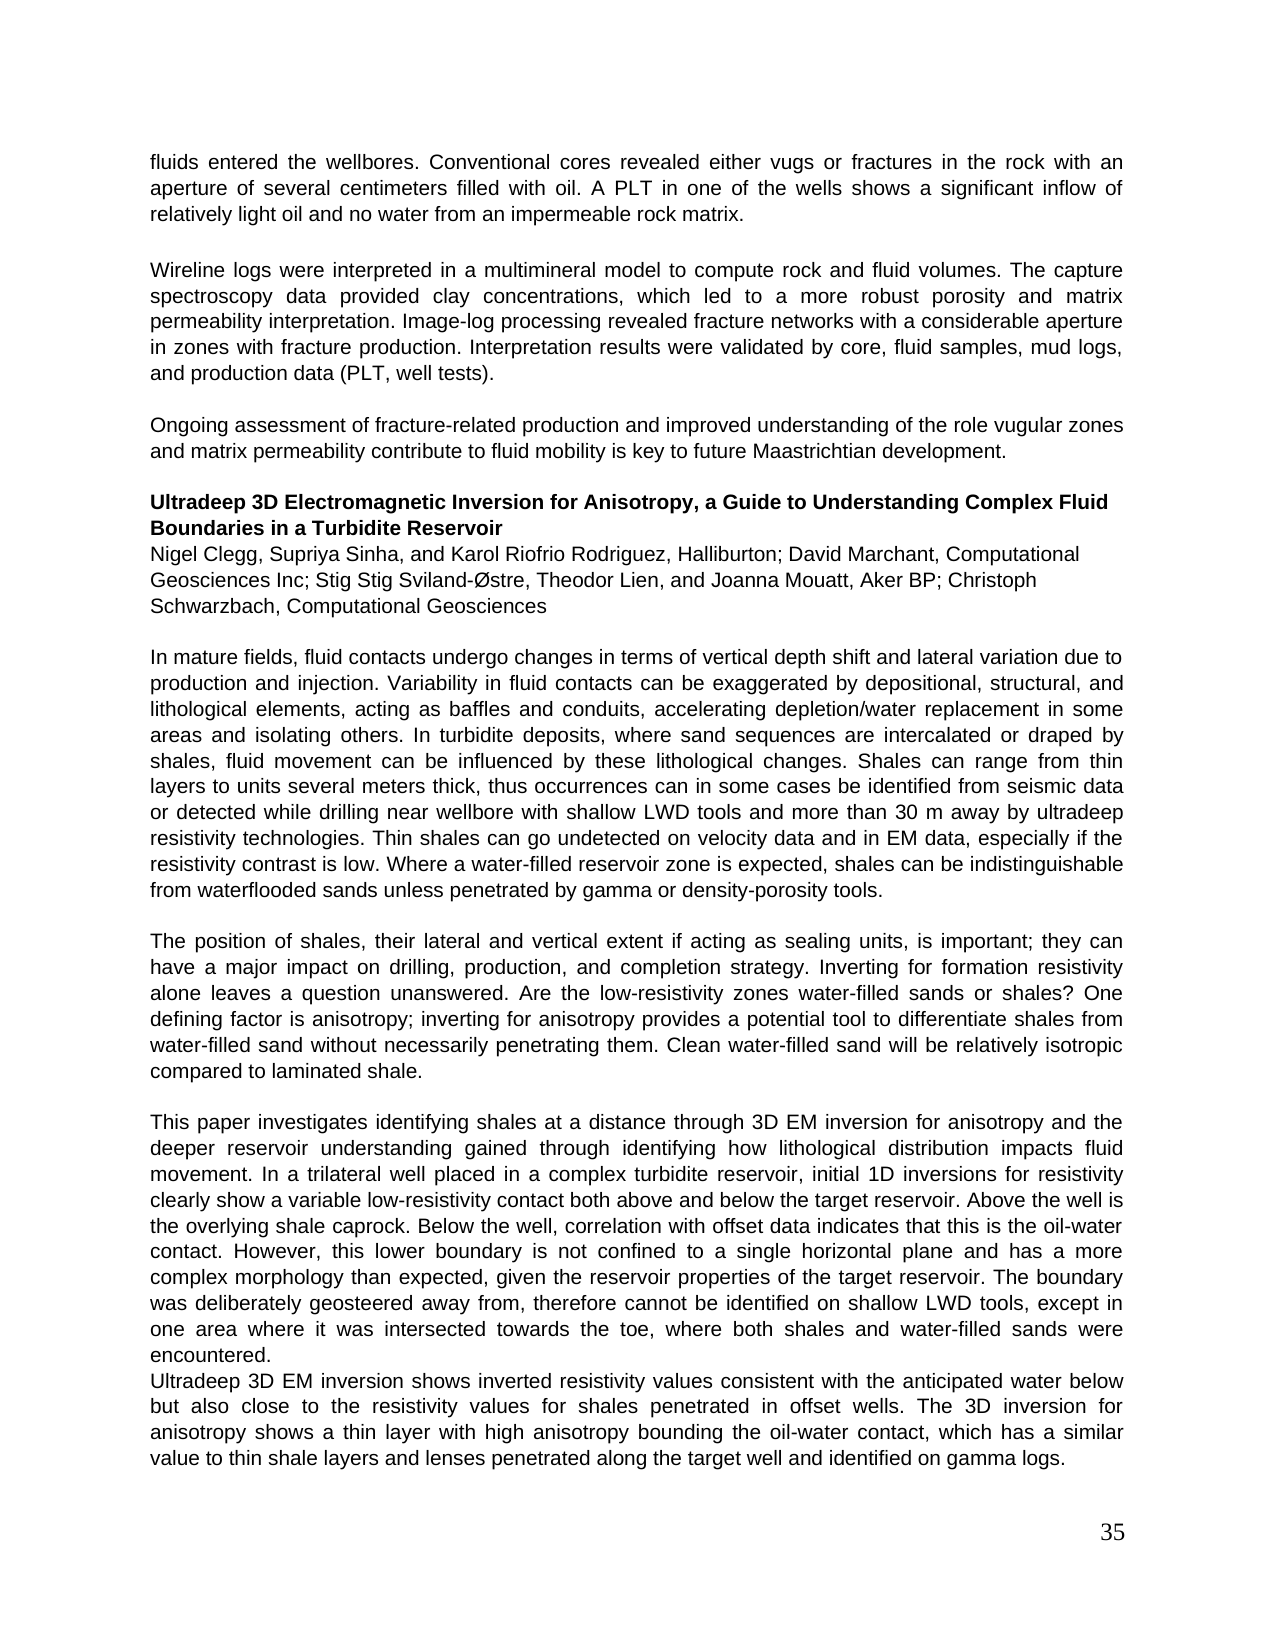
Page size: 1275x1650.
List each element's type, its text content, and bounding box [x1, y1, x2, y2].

text Ultradeep 3D EM inversion shows inverted resistivity values consistent with the anticipated water below but also close to the resistivity values for shales penetrated in offset wells. The 3D inversion for anisotropy shows a thin layer with high anisotropy bounding the oil-water contact, which has a similar value to thin shale layers and lenses penetrated along the target well and identified on gamma logs. [150, 1368, 1125, 1470]
text Nigel Clegg, Supriya Sinha, and Karol Riofrio Rodriguez, Halliburton; David Marchant, Computational Geosciences Inc; Stig Stig Sviland-Østre, Theodor Lien, and Joanna Mouatt, Aker BP; Christoph Schwarzbach, Computational Geosciences [150, 542, 1125, 617]
text This paper investigates identifying shales at a distance through 3D EM inversion for anisotropy and the deeper reservoir understanding gained through identifying how lithological distribution impacts fluid movement. In a trilateral well placed in a complex turbidite reservoir, initial 1D inversions for resistivity clearly show a variable low-resistivity contact both above and below the target reservoir. Above the well is the overlying shale caprock. Below the well, correlation with offset data indicates that this is the oil-water contact. However, this lower boundary is not confined to a single horizontal plane and has a more complex morphology than expected, given the reservoir properties of the target reservoir. The boundary was deliberately geosteered away from, therefore cannot be identified on shallow LWD tools, except in one area where it was intersected towards the toe, where both shales and water-filled sands were encountered. [150, 1110, 1125, 1367]
text In mature fields, fluid contacts undergo changes in terms of vertical depth shift and lateral variation due to production and injection. Variability in fluid contacts can be exaggerated by depositional, structural, and lithological elements, acting as baffles and conduits, accelerating depletion/water replacement in some areas and isolating others. In turbidite deposits, where sand sequences are intercalated or draped by shales, fluid movement can be influenced by these lithological changes. Shales can range from thin layers to units several meters thick, thus occurrences can in some cases be identified from seismic data or detected while drilling near wellbore with shallow LWD tools and more than 30 m away by ultradeep resistivity technologies. Thin shales can go undetected on velocity data and in EM data, especially if the resistivity contrast is low. Where a water-filled reservoir zone is expected, shales can be indistinguishable from waterflooded sands unless penetrated by gamma or density-porosity tools. [150, 645, 1125, 902]
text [150, 150, 1125, 226]
text Ultradeep 3D Electromagnetic Inversion for Anisotropy, a Guide to Understanding Complex Fluid Boundaries in a Turbidite Reservoir [150, 490, 1125, 540]
text The position of shales, their lateral and vertical extent if acting as sealing units, is important; they can have a major impact on drilling, production, and completion strategy. Inverting for formation resistivity alone leaves a question unanswered. Are the low-resistivity zones water-filled sands or shales? One defining factor is anisotropy; inverting for anisotropy provides a potential tool to differentiate shales from water-filled sand without necessarily penetrating them. Clean water-filled sand will be relatively isotropic compared to laminated shale. [150, 929, 1125, 1082]
text Wireline logs were interpreted in a multimineral model to compute rock and fluid volumes. The capture spectroscopy data provided clay concentrations, which led to a more robust porosity and matrix permeability interpretation. Image-log processing revealed fracture networks with a considerable aperture in zones with fracture production. Interpretation results were validated by core, fluid samples, mud logs, and production data (PLT, well tests). [150, 258, 1125, 385]
text Ongoing assessment of fracture-related production and improved understanding of the role vugular zones and matrix permeability contribute to fluid mobility is key to future Maastrichtian development. [150, 413, 1125, 462]
